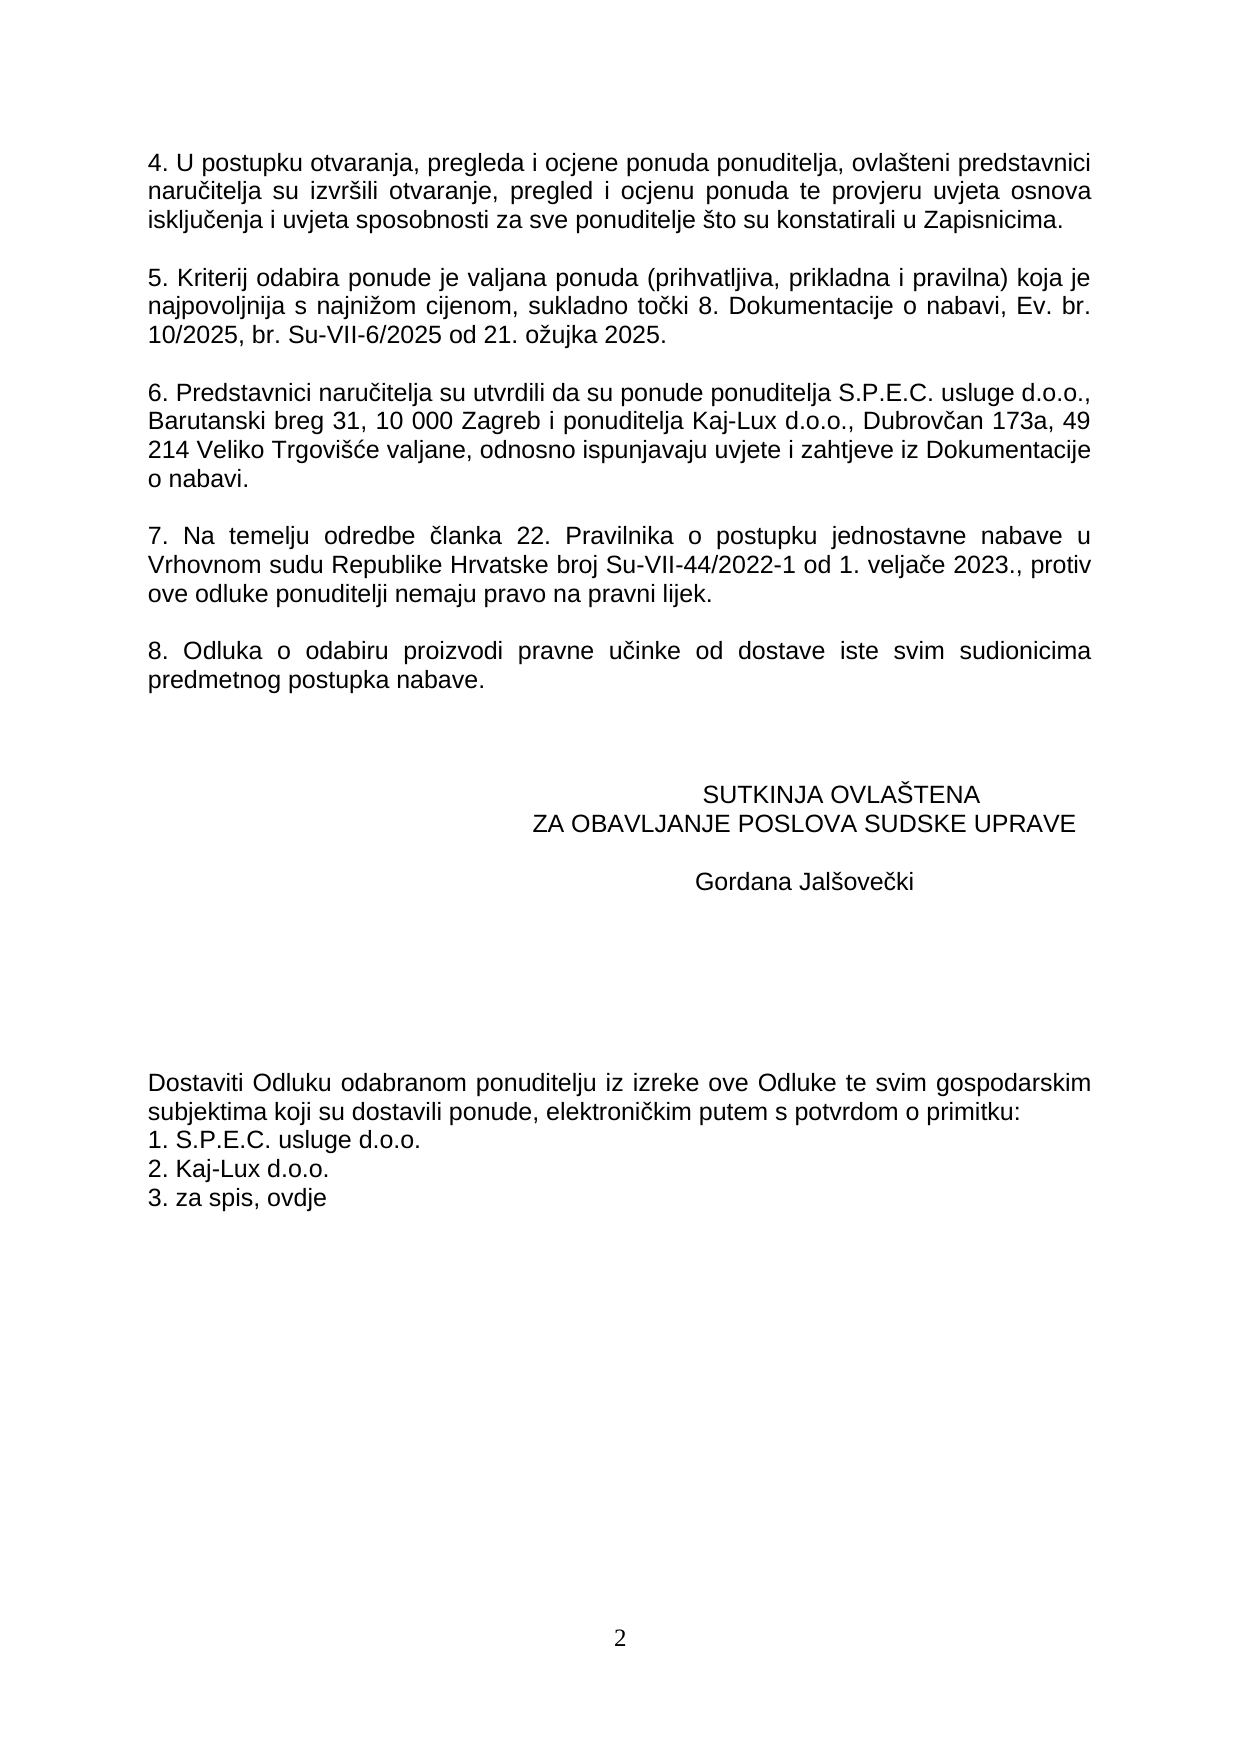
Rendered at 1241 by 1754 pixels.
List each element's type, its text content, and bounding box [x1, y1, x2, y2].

text 2. Kaj-Lux d.o.o. [148, 1154, 1093, 1183]
text 4. U postupku otvaranja, pregleda i ocjene ponuda ponuditelja, ovlašteni predstavnici naručitelja su izvršili otvaranje, pregled i ocjenu ponuda te provjeru uvjeta osnova isključenja i uvjeta sposobnosti za sve ponuditelje što su konstatirali u Zapisnicima. [148, 148, 1093, 234]
text Gordana Jalšovečki [516, 866, 1093, 895]
text 6. Predstavnici naručitelja su utvrdili da su ponude ponuditelja S.P.E.C. usluge d.o.o., Barutanski breg 31, 10 000 Zagreb i ponuditelja Kaj-Lux d.o.o., Dubrovčan 173a, 49 214 Veliko Trgovišće valjane, odnosno ispunjavaju uvjete i zahtjeve iz Dokumentacije o nabavi. [148, 378, 1093, 493]
text 8. Odluka o odabiru proizvodi pravne učinke od dostave iste svim sudionicima predmetnog postupka nabave. [148, 636, 1093, 694]
text 3. za spis, ovdje [148, 1183, 1093, 1211]
text ZA OBAVLJANJE POSLOVA SUDSKE UPRAVE [516, 809, 1093, 838]
text SUTKINJA OVLAŠTENA [516, 751, 1093, 809]
text 1. S.P.E.C. usluge d.o.o. [148, 1125, 1093, 1154]
text 7. Na temelju odredbe članka 22. Pravilnika o postupku jednostavne nabave u Vrhovnom sudu Republike Hrvatske broj Su-VII-44/2022-1 od 1. veljače 2023., protiv ove odluke ponuditelji nemaju pravo na pravni lijek. [148, 521, 1093, 608]
text 5. Kriterij odabira ponude je valjana ponuda (prihvatljiva, prikladna i pravilna) koja je najpovoljnija s najnižom cijenom, sukladno točki 8. Dokumentacije o nabavi, Ev. br. 10/2025, br. Su-VII-6/2025 od 21. ožujka 2025. [148, 263, 1093, 349]
text Dostaviti Odluku odabranom ponuditelju iz izreke ove Odluke te svim gospodarskim subjektima koji su dostavili ponude, elektroničkim putem s potvrdom o primitku: [148, 1068, 1093, 1125]
